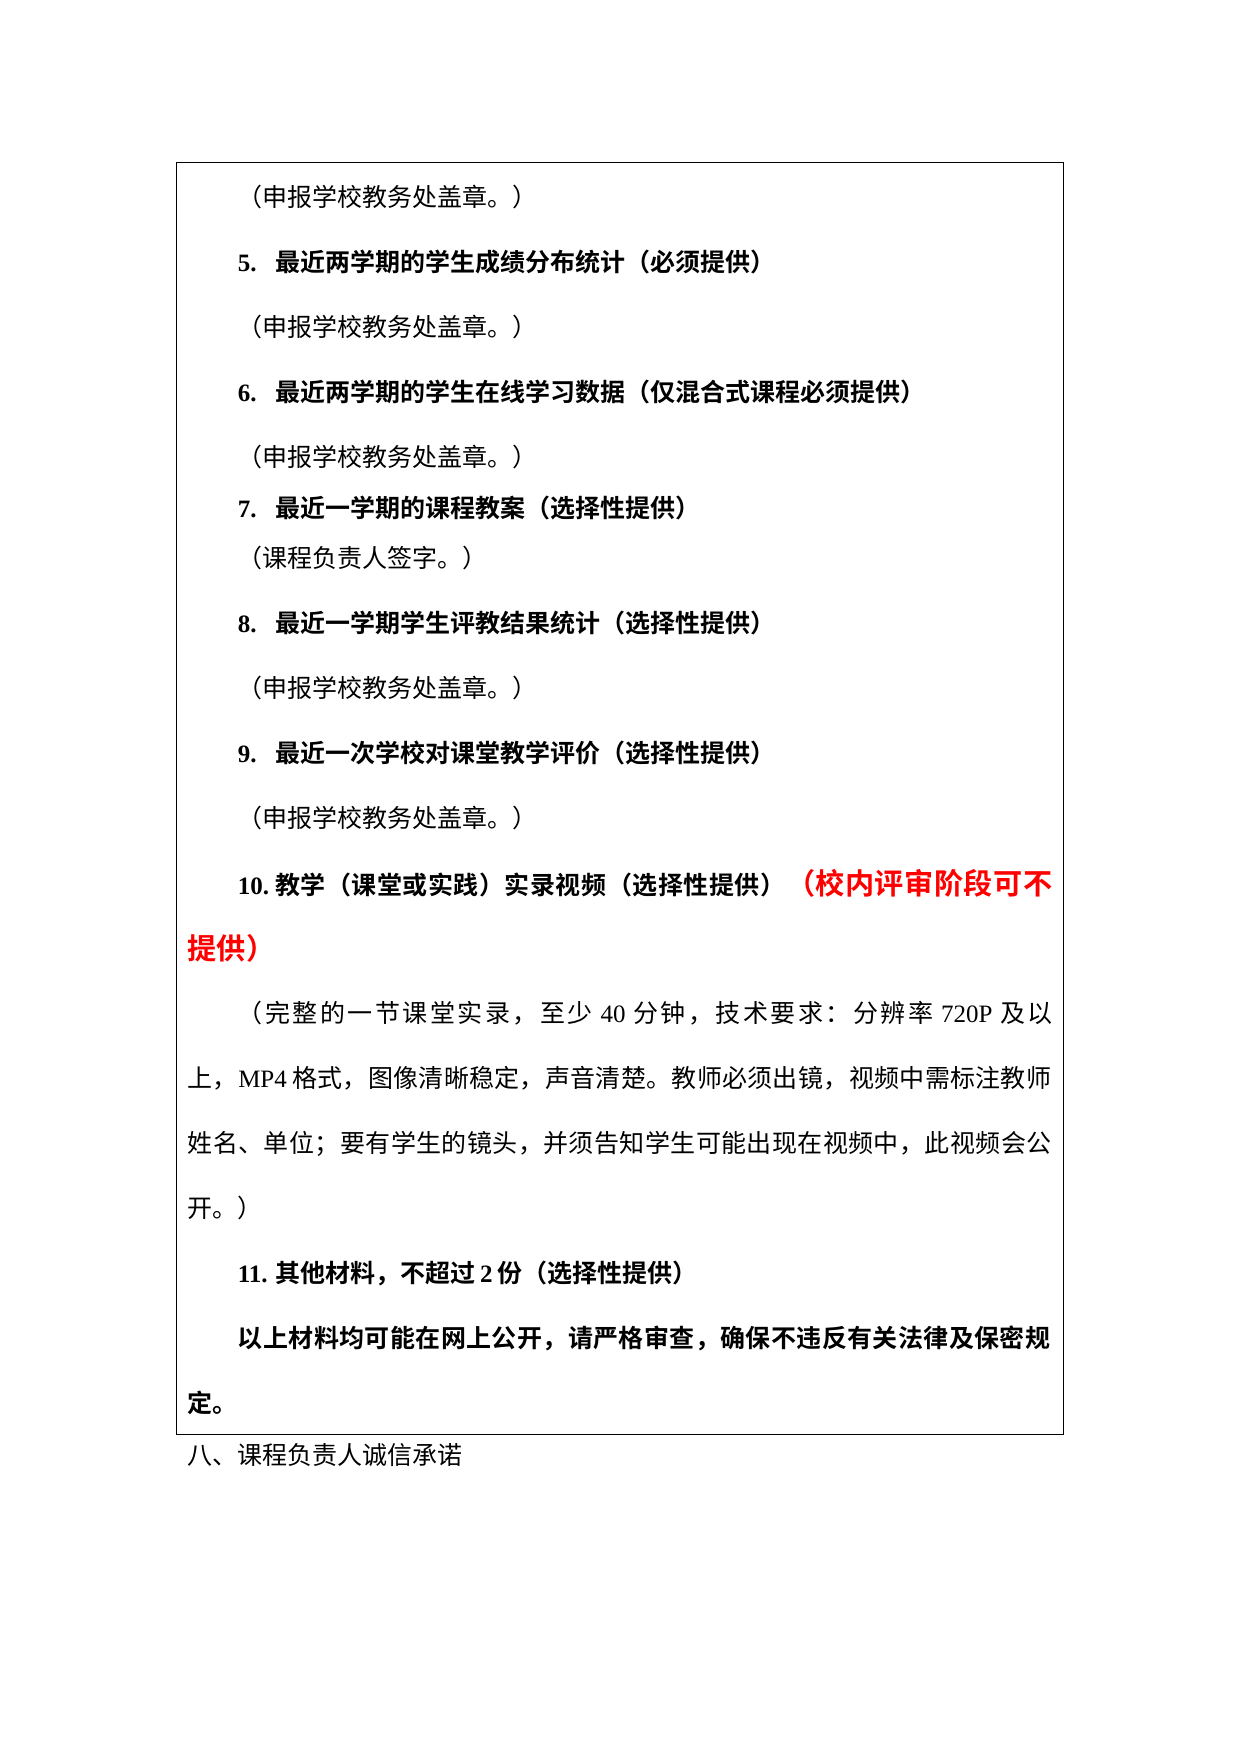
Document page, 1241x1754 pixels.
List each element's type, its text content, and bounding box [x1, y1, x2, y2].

list 课程负责人诚信承诺 [187, 1435, 1053, 1472]
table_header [177, 163, 1063, 1434]
